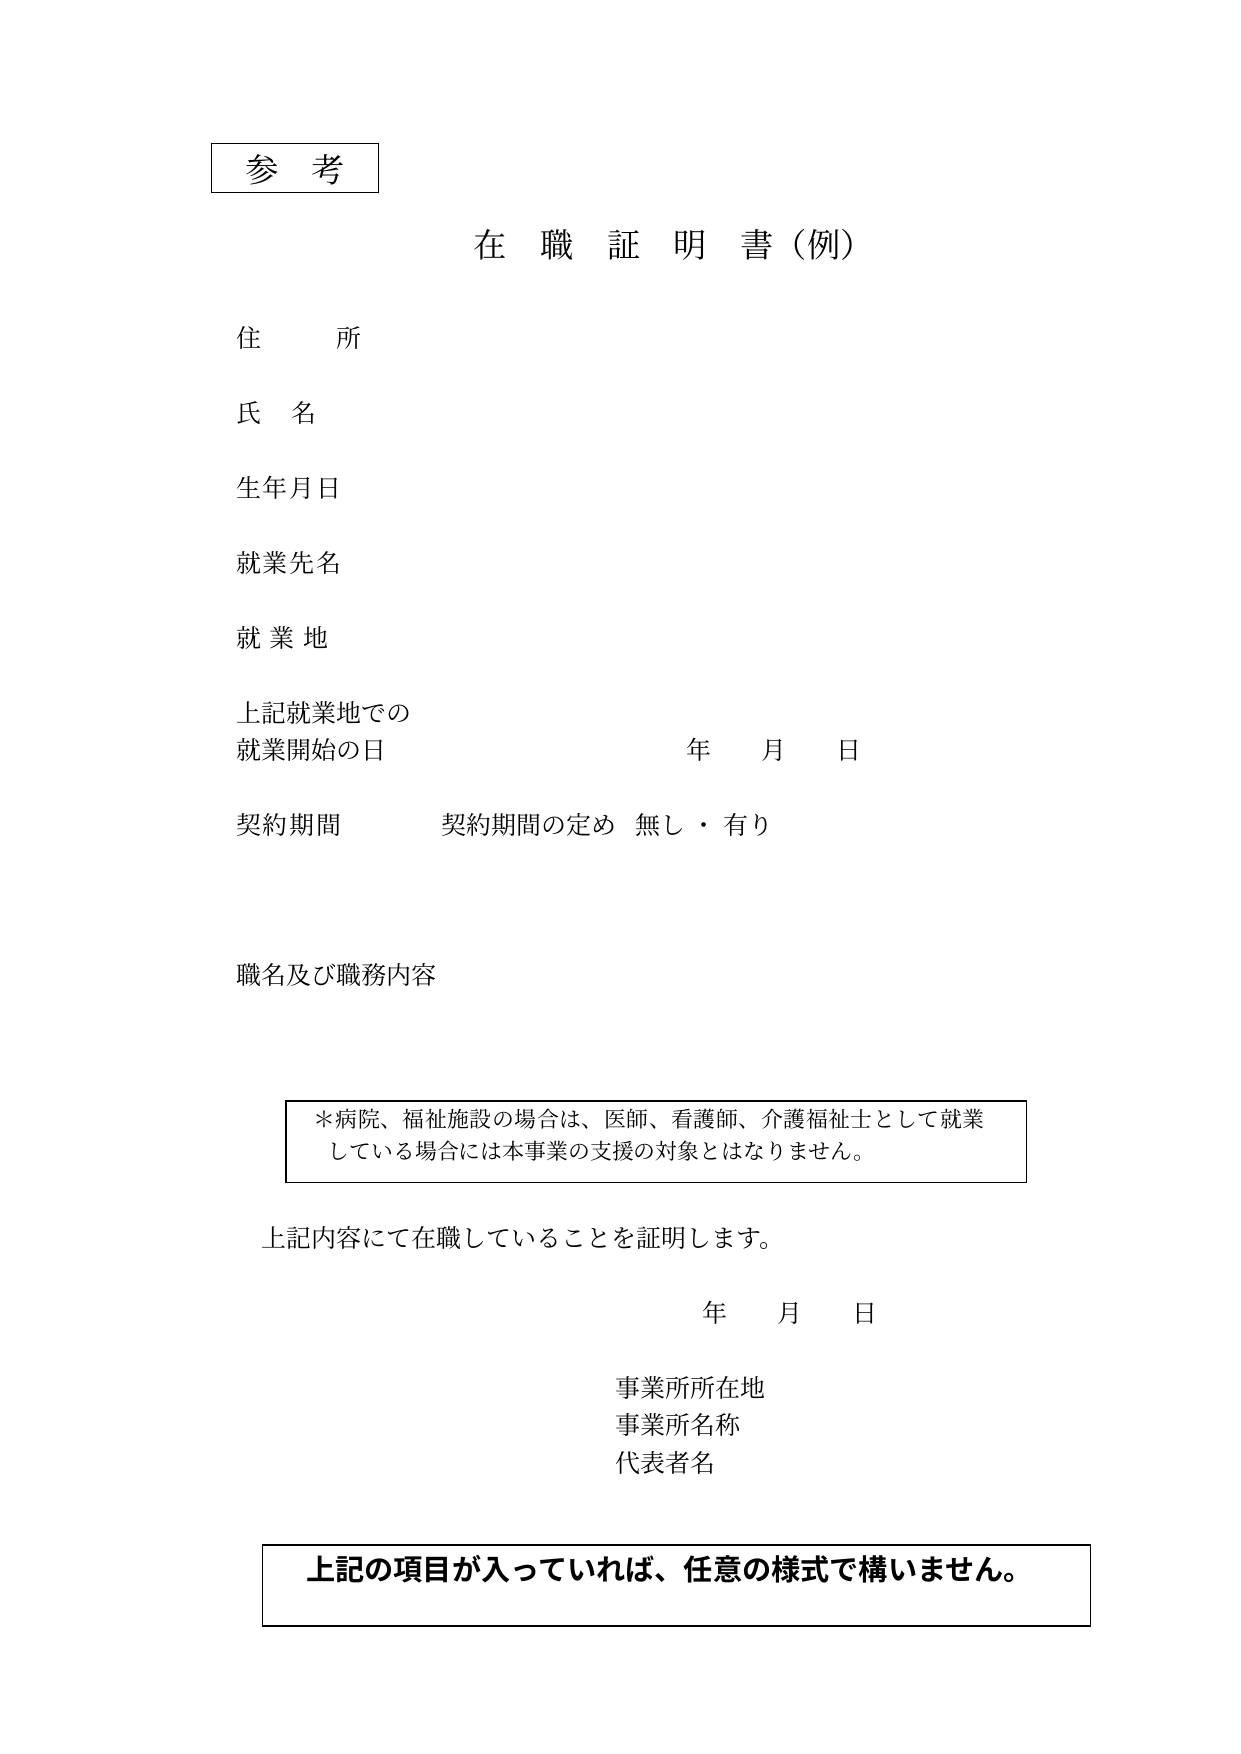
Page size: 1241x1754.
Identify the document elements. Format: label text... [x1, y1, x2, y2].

text 代表者名 [527, 1443, 1137, 1480]
text 就業地 [236, 618, 1137, 655]
text 職名及び職務内容 [236, 955, 1137, 993]
text 事業所名称 [527, 1405, 1137, 1443]
text 生年月日 [236, 468, 1137, 505]
text 住 所 [236, 318, 1137, 355]
text 事業所所在地 [527, 1368, 1137, 1405]
text 就業先名 [236, 543, 1137, 580]
text 氏名 [236, 393, 1137, 430]
text 就業開始の日 年 月 日 [236, 730, 1137, 768]
text 契約期間 契約期間の定め 無し ・ 有り [236, 805, 1137, 843]
text 参 考 [177, 130, 1137, 205]
text 上記内容にて在職していることを証明します。 [236, 1218, 1137, 1255]
text 上記就業地での [236, 693, 1137, 730]
text 年 月 日 [615, 1293, 1137, 1330]
text 在 職 証 明 書（例） [177, 205, 1137, 280]
